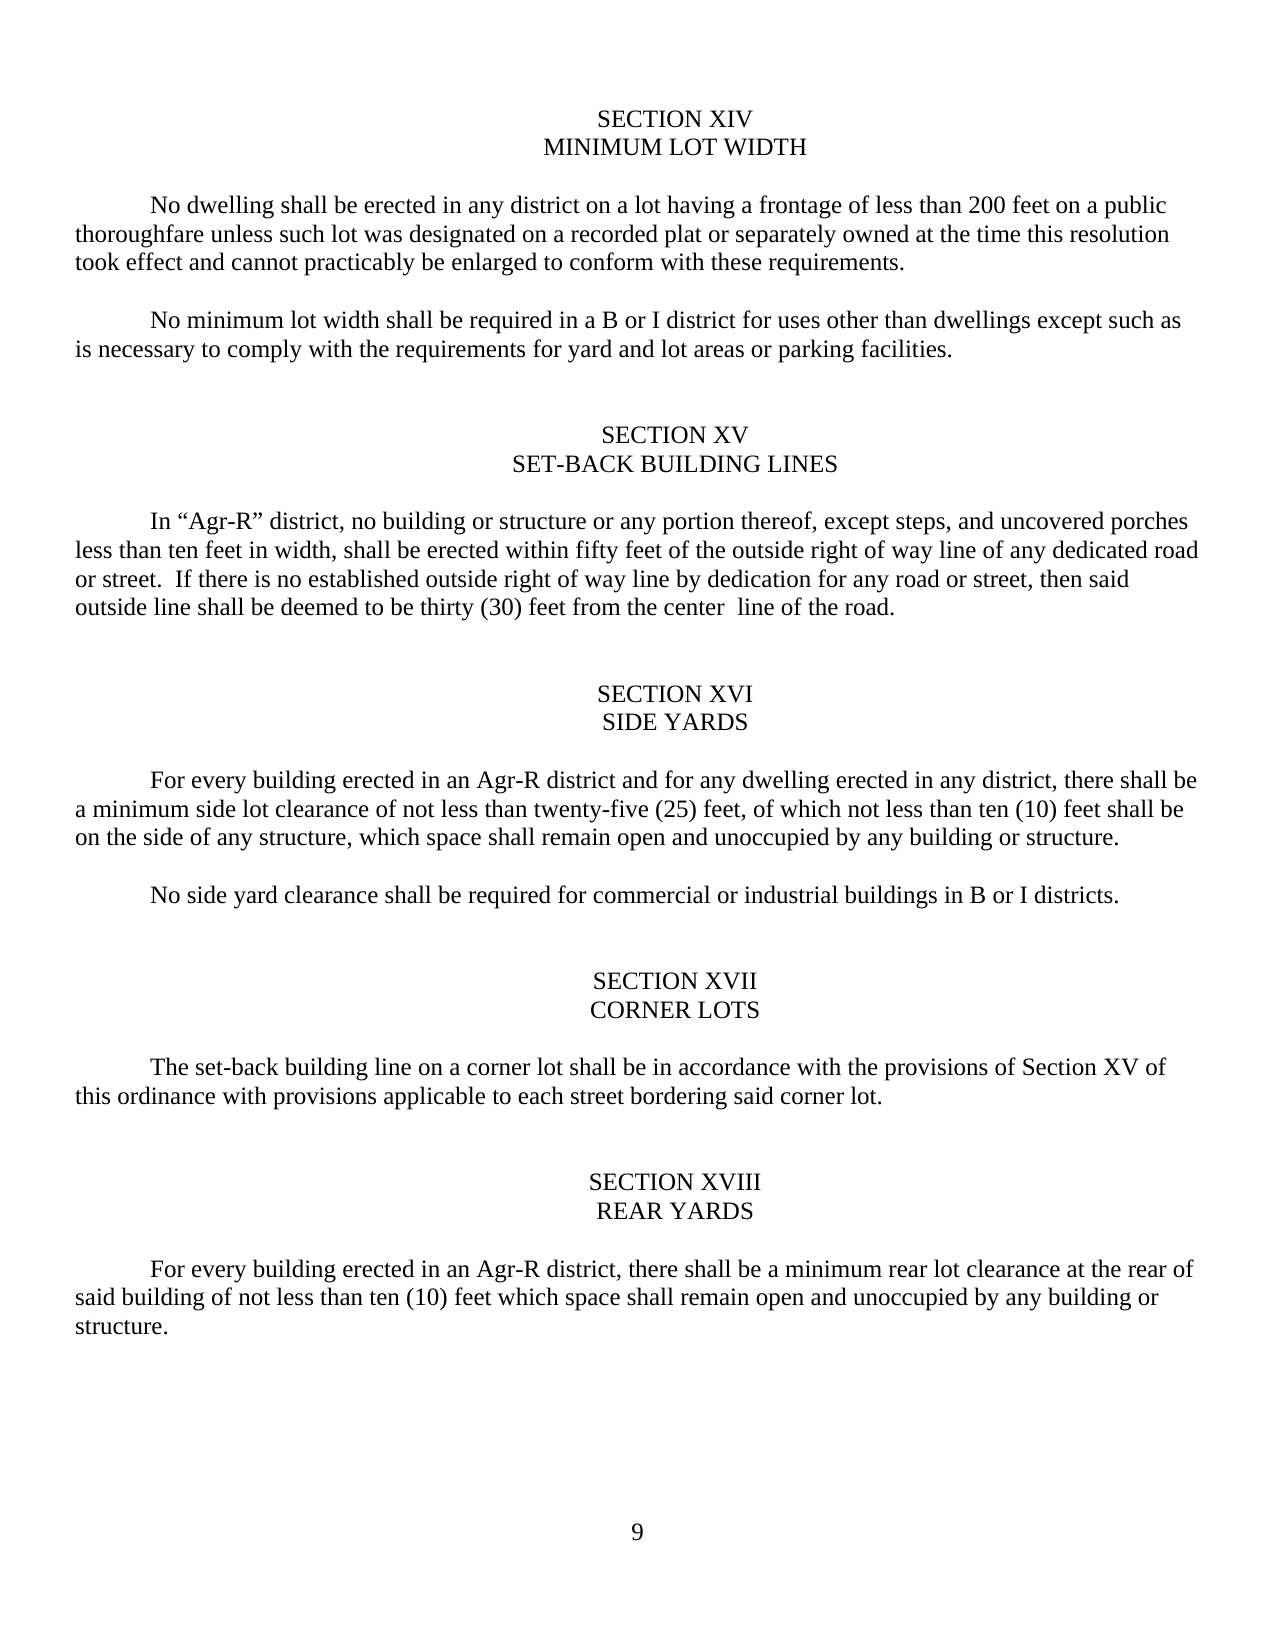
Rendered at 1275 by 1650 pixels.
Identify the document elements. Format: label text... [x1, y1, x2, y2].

text SECTION XVII [75, 966, 1200, 995]
text For every building erected in an Agr-R district and for any dwelling erected in any district, there shall be a minimum side lot clearance of not less than twenty-five (25) feet, of which not less than ten (10) feet shall be on the side of any structure, which space shall remain open and unoccupied by any building or structure. [75, 765, 1200, 851]
text No side yard clearance shall be required for commercial or industrial buildings in B or I districts. [75, 880, 1200, 909]
text No minimum lot width shall be required in a B or I district for uses other than dwellings except such as is necessary to comply with the requirements for yard and lot areas or parking facilities. [75, 305, 1200, 362]
text SECTION XIV [75, 104, 1200, 132]
text No dwelling shall be erected in any district on a lot having a frontage of less than 200 feet on a public thoroughfare unless such lot was designated on a recorded plat or separately owned at the time this resolution took effect and cannot practicably be enlarged to conform with these requirements. [75, 190, 1200, 276]
text SECTION XV [75, 420, 1200, 449]
text MINIMUM LOT WIDTH [75, 132, 1200, 161]
text In “Agr-R” district, no building or structure or any portion thereof, except steps, and uncovered porches less than ten feet in width, shall be erected within fifty feet of the outside right of way line of any dedicated road or street. If there is no established outside right of way line by dedication for any road or street, then said outside line shall be deemed to be thirty (30) feet from the center line of the road. [75, 506, 1200, 621]
text CORNER LOTS [75, 995, 1200, 1024]
text The set-back building line on a corner lot shall be in accordance with the provisions of Section XV of this ordinance with provisions applicable to each street bordering said corner lot. [75, 1052, 1200, 1110]
text SET-BACK BUILDING LINES [75, 449, 1200, 477]
text REAR YARDS [75, 1196, 1200, 1225]
text SECTION XVI [75, 679, 1200, 707]
text SIDE YARDS [75, 707, 1200, 736]
text For every building erected in an Agr-R district, there shall be a minimum rear lot clearance at the rear of said building of not less than ten (10) feet which space shall remain open and unoccupied by any building or structure. [75, 1254, 1200, 1340]
text SECTION XVIII [75, 1167, 1200, 1196]
